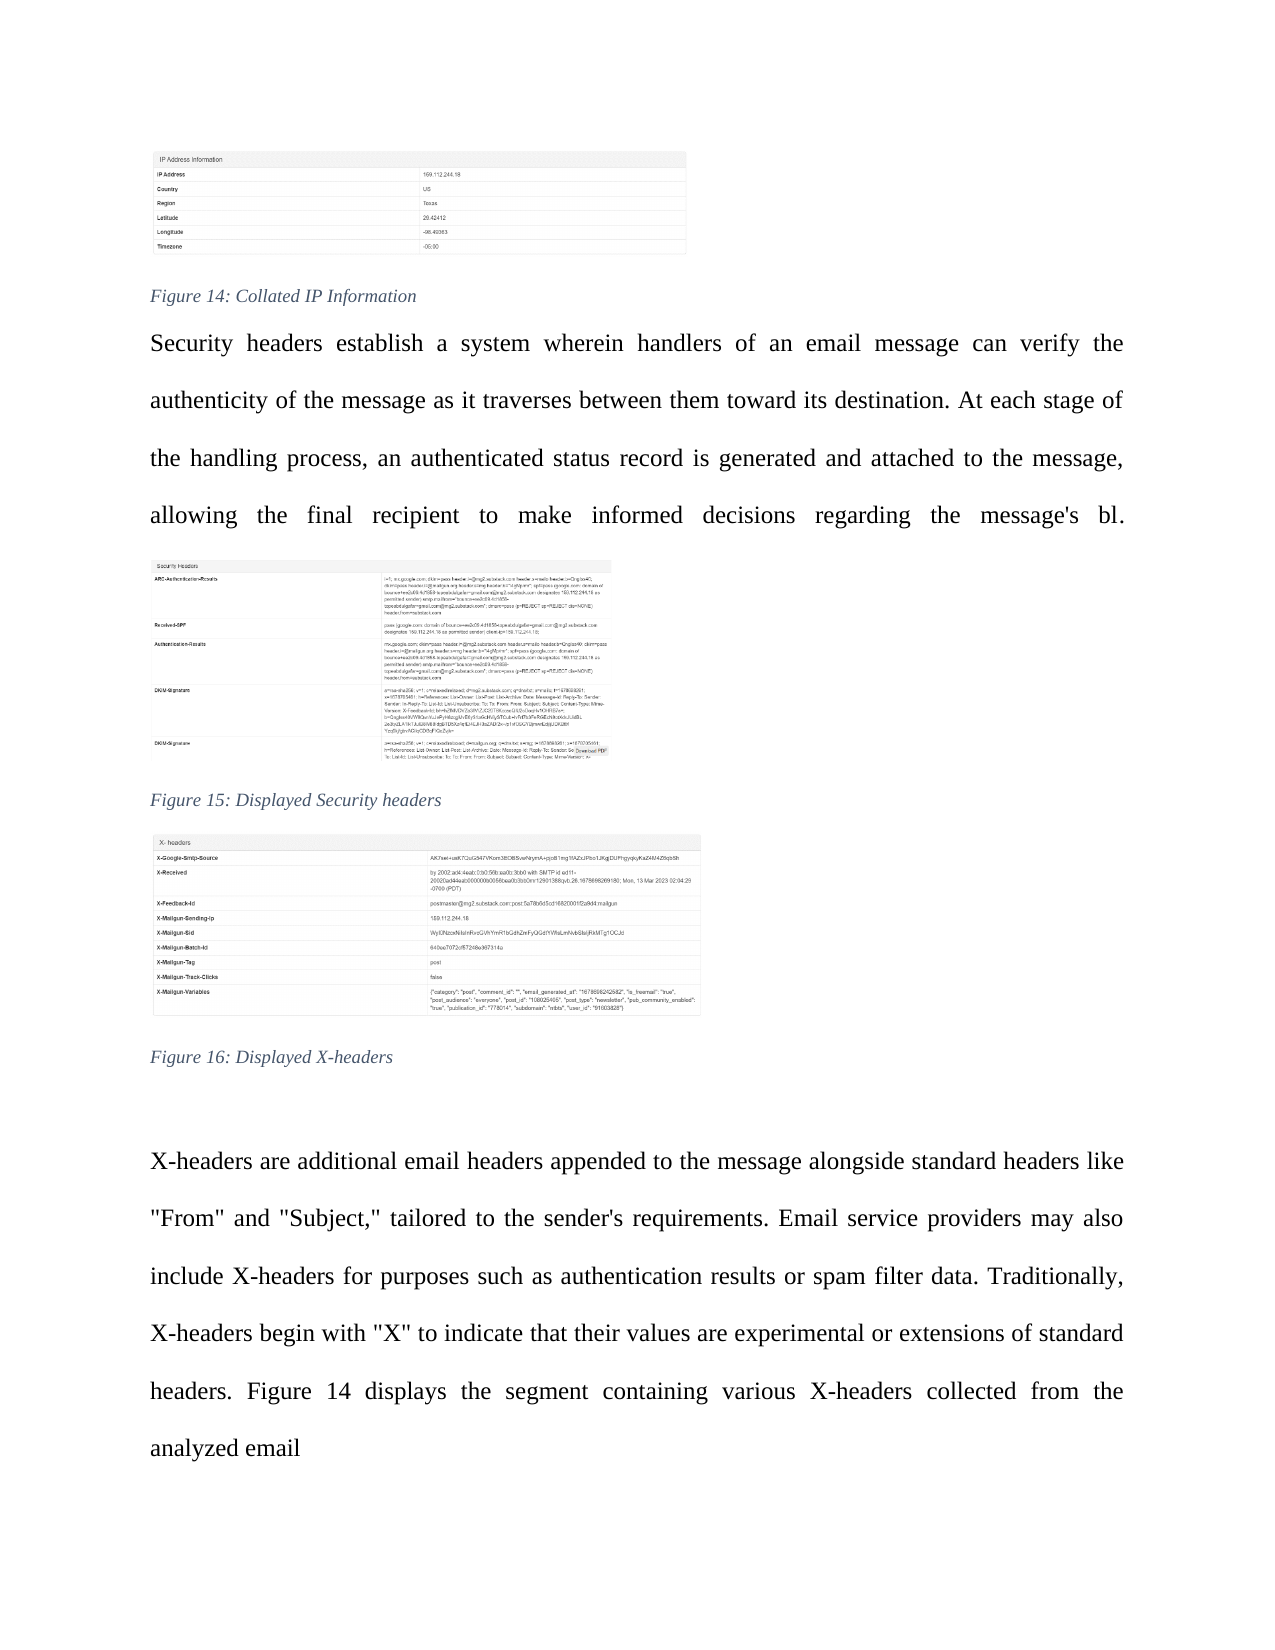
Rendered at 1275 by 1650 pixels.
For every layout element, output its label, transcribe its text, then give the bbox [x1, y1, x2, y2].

picture [150, 557, 612, 761]
picture [150, 150, 689, 257]
text Figure 14: Collated IP Information [150, 285, 1125, 307]
text X-headers are additional email headers appended to the message alongside standard headers like "From" and "Subject," tailored to the sender's requirements. Email service providers may also include X-headers for purposes such as authentication results or spam filter data. Traditionally, X-headers begin with "X" to indicate that their values are experimental or extensions of standard headers. Figure 14 displays the segment containing various X-headers collected from the analyzed email [150, 1146, 1125, 1462]
text Figure 15: Displayed Security headers [150, 789, 1125, 811]
picture [150, 831, 703, 1018]
text Security headers establish a system wherein handlers of an email message can verify the authenticity of the message as it traverses between them toward its destination. At each stage of the handling process, an authenticated status record is generated and attached to the message, allowing the final recipient to make informed decisions regarding the message's bl. [150, 328, 1125, 760]
text Figure 16: Displayed X-headers [150, 1046, 1125, 1067]
